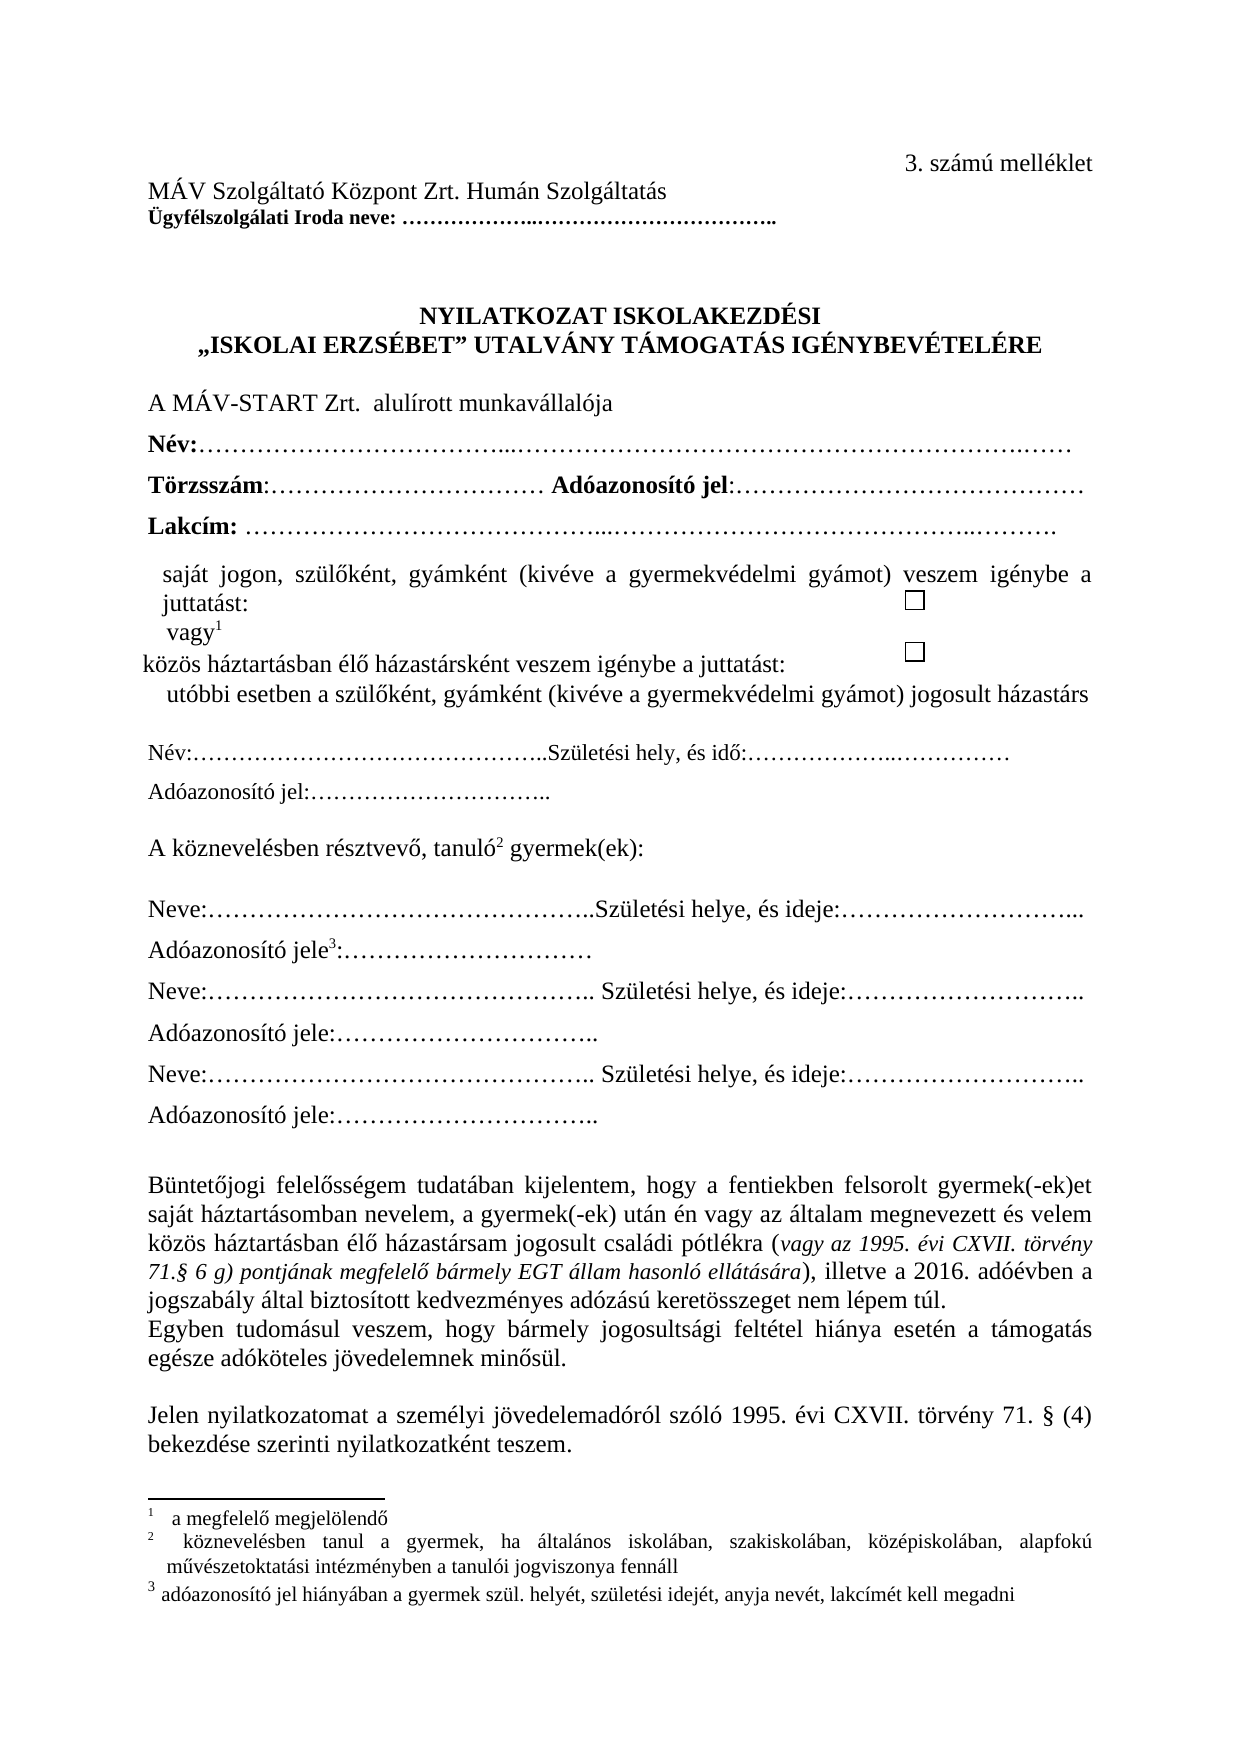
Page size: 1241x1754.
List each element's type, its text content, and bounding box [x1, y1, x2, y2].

text Név:………………………………………..Születési hely, és idő:………………..…………… [148, 739, 1090, 766]
text saját jogon, szülőként, gyámként (kivéve a gyermekvédelmi gyámot) veszem igénybe a juttatást: [162, 559, 1093, 617]
text Jelen nyilatkozatomat a személyi jövedelemadóról szóló 1995. évi CXVII. törvény 71. § (4) bekezdése szerinti nyilatkozatként teszem. [148, 1400, 1093, 1458]
text „ISKOLAI ERZSÉBET” UTALVÁNY TÁMOGATÁS IGÉNYBEVÉTELÉRE [148, 330, 1093, 359]
text utóbbi esetben a szülőként, gyámként (kivéve a gyermekvédelmi gyámot) jogosult házastárs [166, 679, 1093, 708]
text ⁯ közös háztartásban élő házastársként veszem igénybe a juttatást: [91, 646, 1093, 679]
text A MÁV-START Zrt. alulírott munkavállalója [148, 388, 1093, 416]
text Ügyfélszolgálati Iroda neve: ………………..…………………………….. [148, 205, 1093, 229]
text Büntetőjogi felelősségem tudatában kijelentem, hogy a fentiekben felsorolt gyermek(-ek)et saját háztartásomban nevelem, a gyermek(-ek) után én vagy az általam megnevezett és velem közös háztartásban élő házastársam jogosult családi pótlékra (vagy az 1995. évi CXVII. törvény 71.§ ) pontjának megfelelő bármely EGT állam hasonló ellátására), illetve a 2016. adóévben a jogszabály által biztosított kedvezményes adózású keretösszeget nem lépem túl. [148, 1170, 1093, 1314]
text A köznevelésben résztvevő, tanuló gyermek(ek): [148, 833, 1093, 862]
text Neve:……………………………………….. Születési helye, és ideje:……………………….. [148, 1059, 1090, 1088]
text Adóazonosító jele:………………………….. [148, 1018, 1090, 1046]
text 3. számú melléklet [148, 148, 1093, 176]
text Adóazonosító jel:………………………….. [148, 778, 1090, 805]
text Neve:……………………………………….. Születési helye, és ideje:……………………….. [148, 976, 1090, 1005]
text MÁV Szolgáltató Központ Zrt. Humán Szolgáltatás [148, 176, 1093, 205]
text NYILATKOZAT ISKOLAKEZDÉSI [148, 301, 1093, 330]
text vagy [91, 617, 1093, 646]
text Neve:………………………………………..Születési helye, és ideje:………………………... [148, 894, 1090, 923]
text Törzsszám:…………………………… Adóazonosító jel:…………………………………… [148, 470, 1093, 499]
text Név:………………………………...…………………………………………………….…… [148, 429, 1093, 458]
text Egyben tudomásul veszem, hogy bármely jogosultsági feltétel hiánya esetén a támogatás egésze adóköteles jövedelemnek minősül. [148, 1314, 1093, 1371]
text Adóazonosító jele:………………………….. [148, 1100, 1090, 1129]
text Lakcím: ……………………………………...……………………………………..………. [148, 511, 1093, 540]
text Adóazonosító jele:………………………… [148, 935, 1090, 964]
